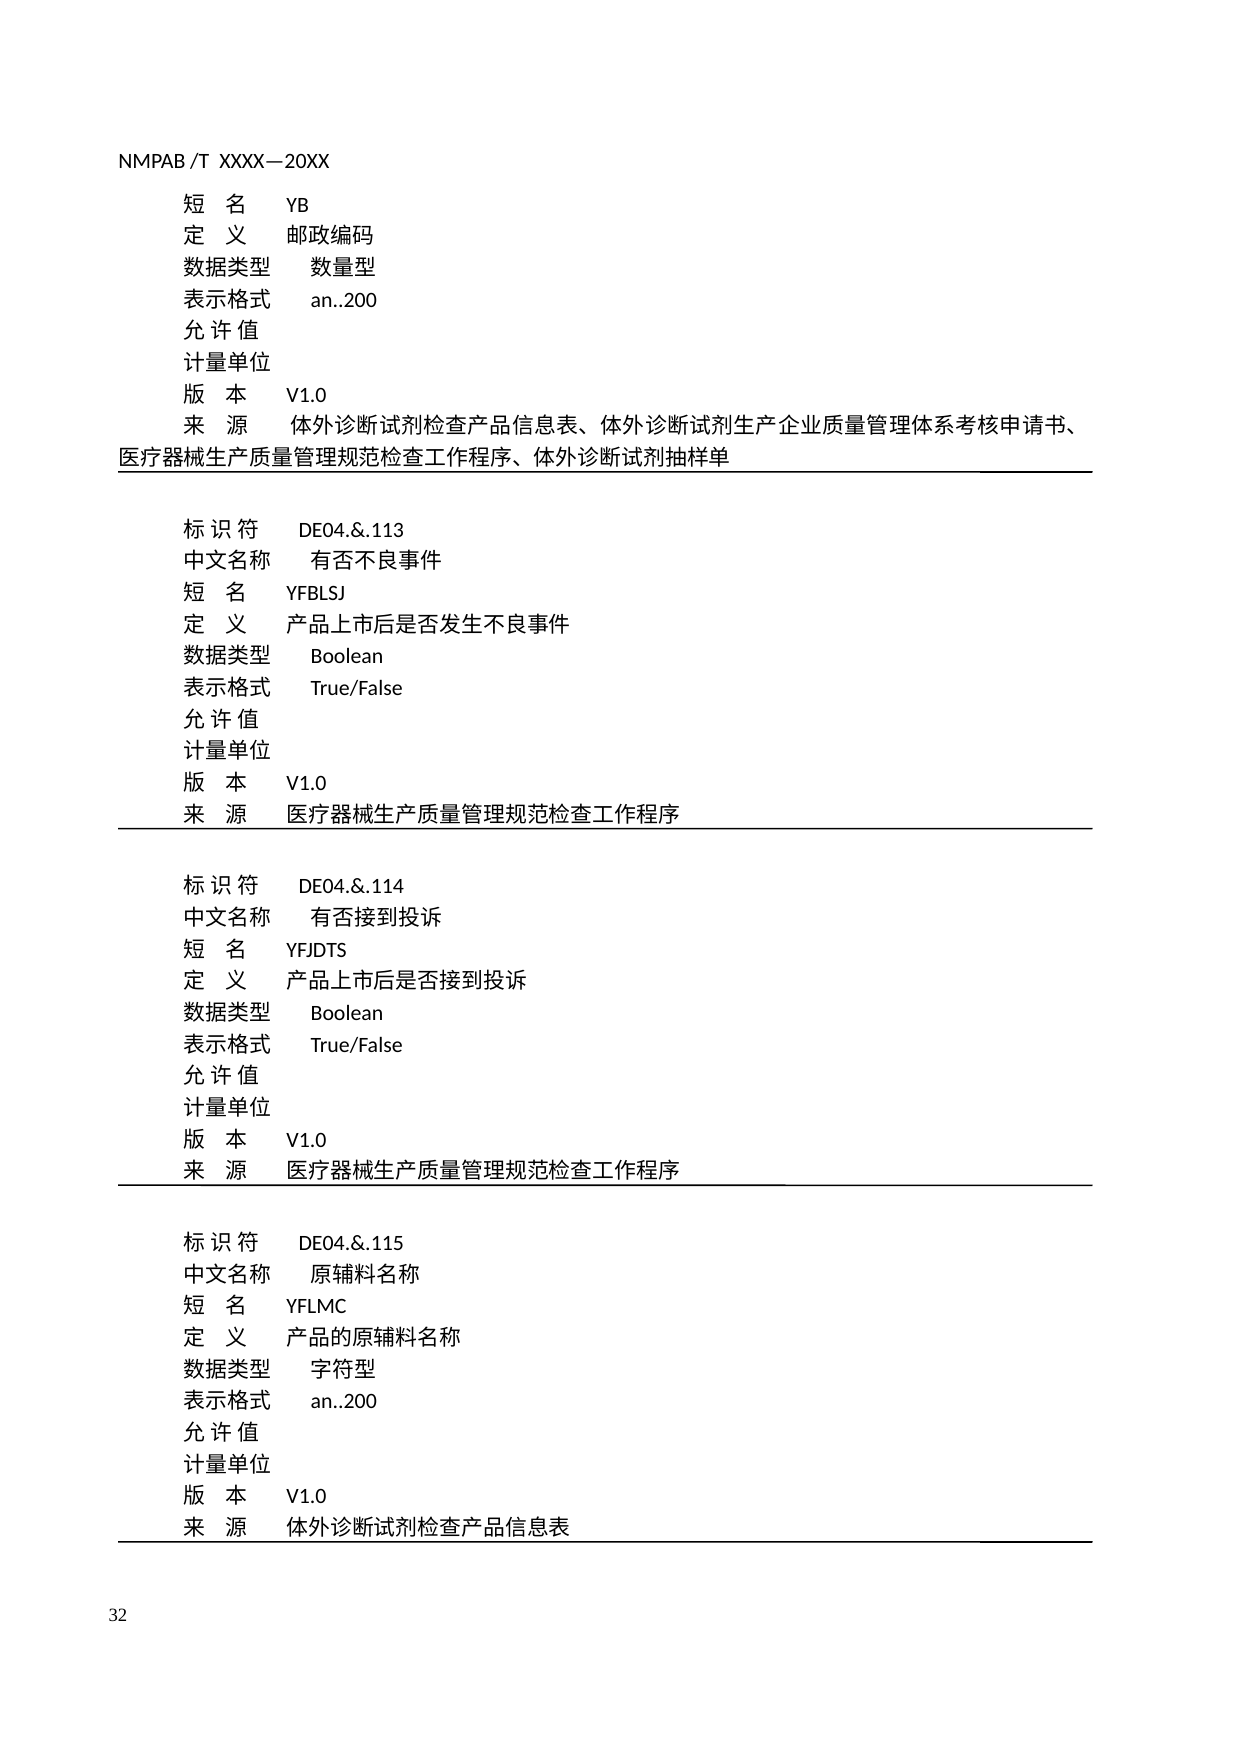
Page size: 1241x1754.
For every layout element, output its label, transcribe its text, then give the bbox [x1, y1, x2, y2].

text 计量单位 [118, 1447, 1092, 1478]
text 标 识 符 DE04.&.113 [118, 512, 1092, 543]
text 中文名称 有否接到投诉 [118, 900, 1092, 932]
text 版 本 V1.0 [118, 765, 1092, 797]
text 来 源 医疗器械生产质量管理规范检查工作程序 [118, 1153, 1092, 1184]
text 允 许 值 [118, 702, 1092, 733]
text 表示格式 True/False [118, 1027, 1092, 1058]
text 中文名称 有否不良事件 [118, 543, 1092, 575]
text 数据类型 Boolean [118, 995, 1092, 1027]
text 版 本 V1.0 [118, 1122, 1092, 1153]
text 来 源 体外诊断试剂检查产品信息表、体外诊断试剂生产企业质量管理体系考核申请书、医疗器械生产质量管理规范检查工作程序、体外诊断试剂抽样单 [118, 408, 1092, 471]
text 短 名 YFBLSJ [118, 575, 1092, 607]
text 数据类型 字符型 [118, 1352, 1092, 1383]
text 数据类型 Boolean [118, 638, 1092, 670]
text 表示格式 True/False [118, 670, 1092, 702]
text 来 源 体外诊断试剂检查产品信息表 [118, 1510, 1092, 1541]
text 版 本 V1.0 [118, 1478, 1092, 1510]
text 表示格式 an..200 [118, 1383, 1092, 1415]
text 允 许 值 [118, 1058, 1092, 1090]
text 定 义 产品的原辅料名称 [184, 1320, 1092, 1352]
text 允 许 值 [118, 313, 1092, 345]
text 定 义 产品上市后是否接到投诉 [184, 963, 1092, 995]
text 数据类型 数量型 [118, 250, 1092, 282]
text 短 名 YB [118, 187, 1092, 218]
text 中文名称 原辅料名称 [118, 1257, 1092, 1288]
text 来 源 医疗器械生产质量管理规范检查工作程序 [118, 797, 1092, 827]
text 计量单位 [118, 1090, 1092, 1122]
text 版 本 V1.0 [118, 377, 1092, 408]
text 定 义 邮政编码 [184, 218, 1092, 250]
text 计量单位 [118, 733, 1092, 765]
text 短 名 YFLMC [118, 1288, 1092, 1320]
text 标 识 符 DE04.&.115 [118, 1225, 1092, 1257]
text 表示格式 an..200 [118, 282, 1092, 313]
text 短 名 YFJDTS [118, 932, 1092, 963]
text 计量单位 [118, 345, 1092, 377]
text 定 义 产品上市后是否发生不良事件 [184, 607, 1092, 638]
text 允 许 值 [118, 1415, 1092, 1447]
text 标 识 符 DE04.&.114 [118, 868, 1092, 900]
